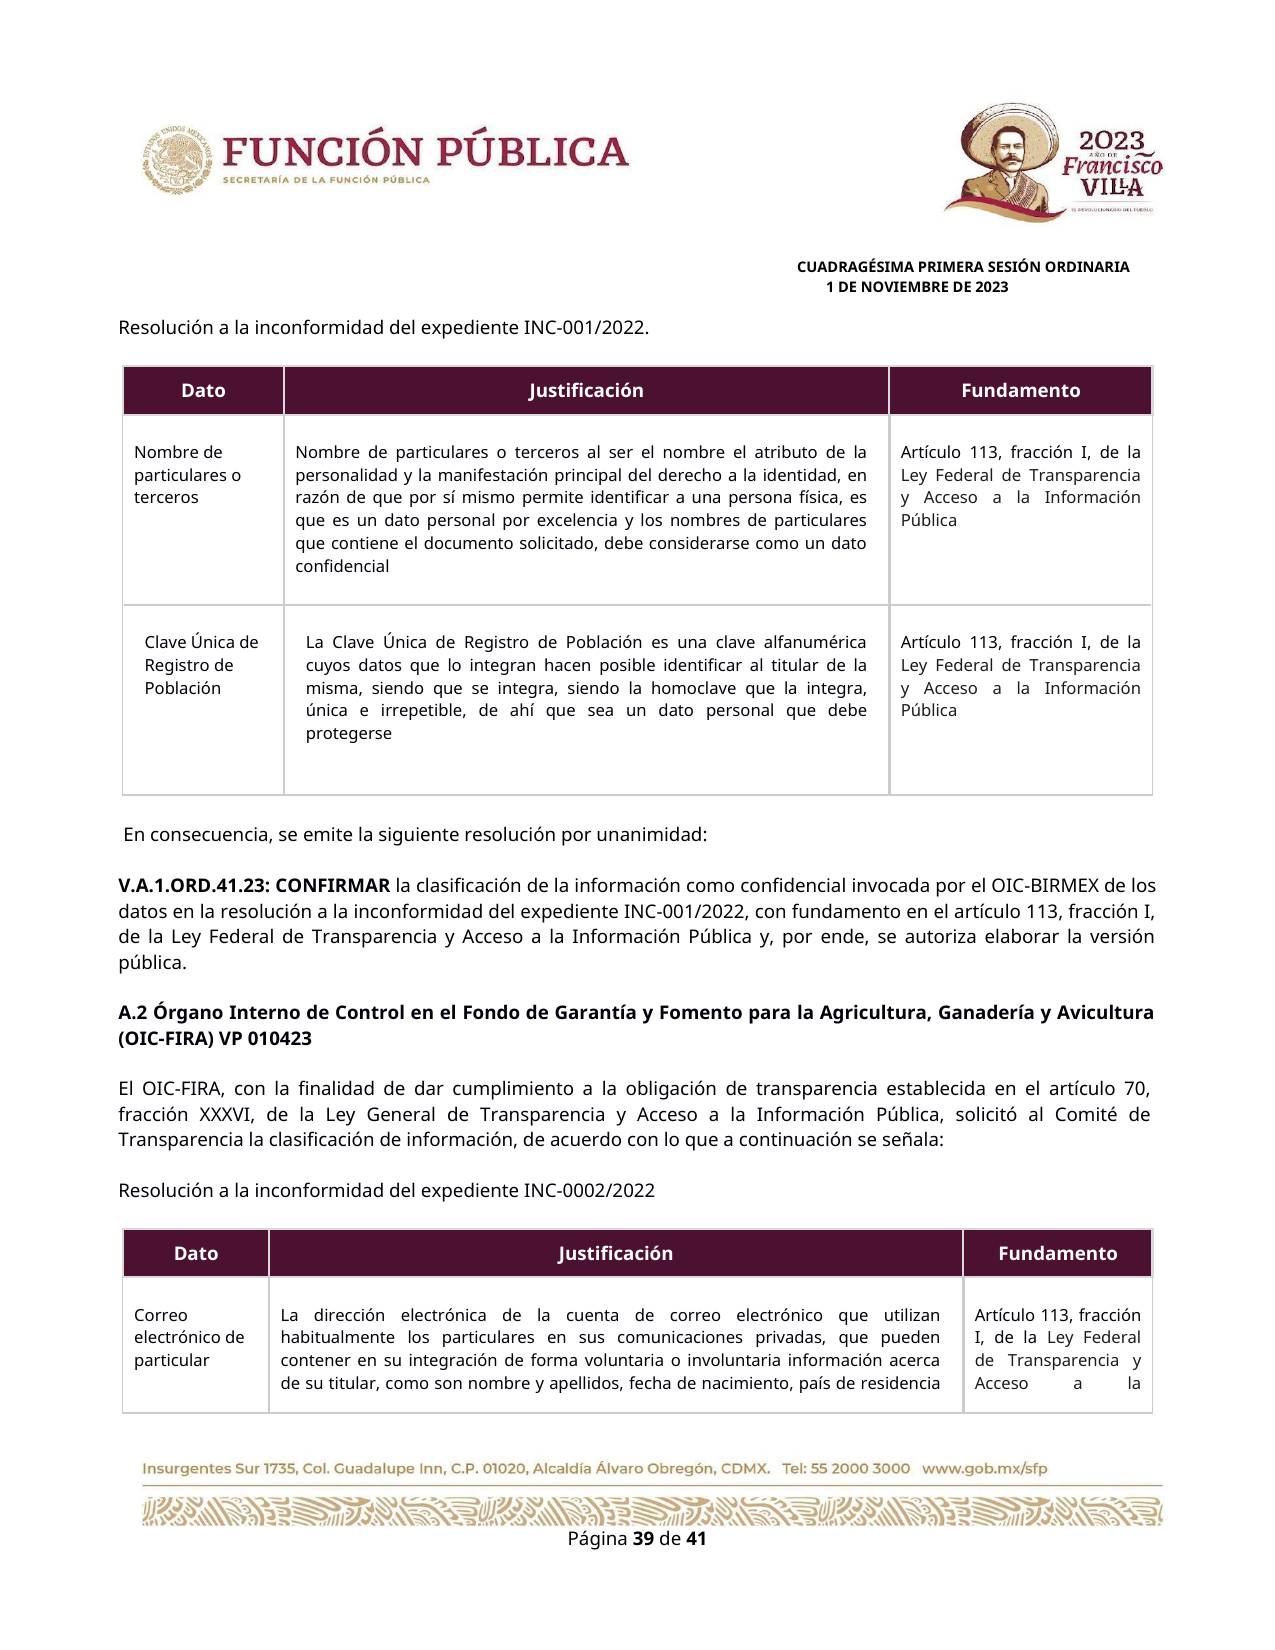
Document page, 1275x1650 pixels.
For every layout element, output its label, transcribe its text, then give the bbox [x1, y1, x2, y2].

text El OIC-FIRA, con la finalidad de dar cumplimiento a la obligación de transparencia establecida en el artículo 70, fracción XXXVI, de la Ley General de Transparencia y Acceso a la Información Pública, solicitó al Comité de Transparencia la clasificación de información, de acuerdo con lo que a continuación se señala: [118, 1076, 1152, 1152]
table_cell Nombre de particulares o terceros al ser el nombre el atributo de la personalidad y la manifestación principal del derecho a la identidad, en razón de que por sí mismo permite identificar a una persona física, es que es un dato personal por excelencia y los nombres de particulares que contiene el documento solicitado, debe considerarse como un dato confidencial [285, 416, 888, 604]
table_cell Artículo 113, fracción I, de la Ley Federal de Transparencia y Acceso a la Información Pública [891, 416, 1152, 604]
picture [26, 11, 1275, 1555]
table_cell Nombre de particulares o terceros [123, 416, 283, 604]
table_cell Correo electrónico de particular [123, 1278, 268, 1412]
table_header Justificación [270, 1230, 962, 1276]
table_cell La Clave Única de Registro de Población es una clave alfanumérica cuyos datos que lo integran hacen posible identificar al titular de la misma, siendo que se integra, siendo la homoclave que la integra, única e irrepetible, de ahí que sea un dato personal que debe protegerse [285, 606, 888, 794]
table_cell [965, 1278, 1152, 1412]
text A.2 Órgano Interno de Control en el Fondo de Garantía y Fomento para la Agricultura, Ganadería y Avicultura (OIC-FIRA) VP 010423 [118, 999, 1157, 1051]
text Resolución a la inconformidad del expediente INC-0002/2022 [118, 1177, 1157, 1203]
text Resolución a la inconformidad del expediente INC-001/2022. [118, 315, 1157, 340]
text En consecuencia, se emite la siguiente resolución por unanimidad: [118, 821, 1157, 847]
table_cell Clave Única de Registro de Población [123, 604, 283, 794]
table_cell Artículo 113, fracción I, de la Ley Federal de Transparencia y Acceso a la Información Pública [891, 604, 1152, 794]
table_header Dato [124, 1230, 268, 1276]
table_header Fundamento [890, 367, 1151, 414]
table_header Fundamento [964, 1230, 1151, 1276]
table_header Dato [124, 367, 283, 414]
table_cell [270, 1278, 962, 1412]
text V.A.1.ORD.41.23: CONFIRMAR la clasificación de la información como confidencial invocada por el OIC-BIRMEX de los datos en la resolución a la inconformidad del expediente INC-001/2022, con fundamento en el artículo 113, fracción I, de la Ley Federal de Transparencia y Acceso a la Información Pública y, por ende, se autoriza elaborar la versión pública. [118, 872, 1157, 974]
table_header Justificación [285, 367, 888, 414]
